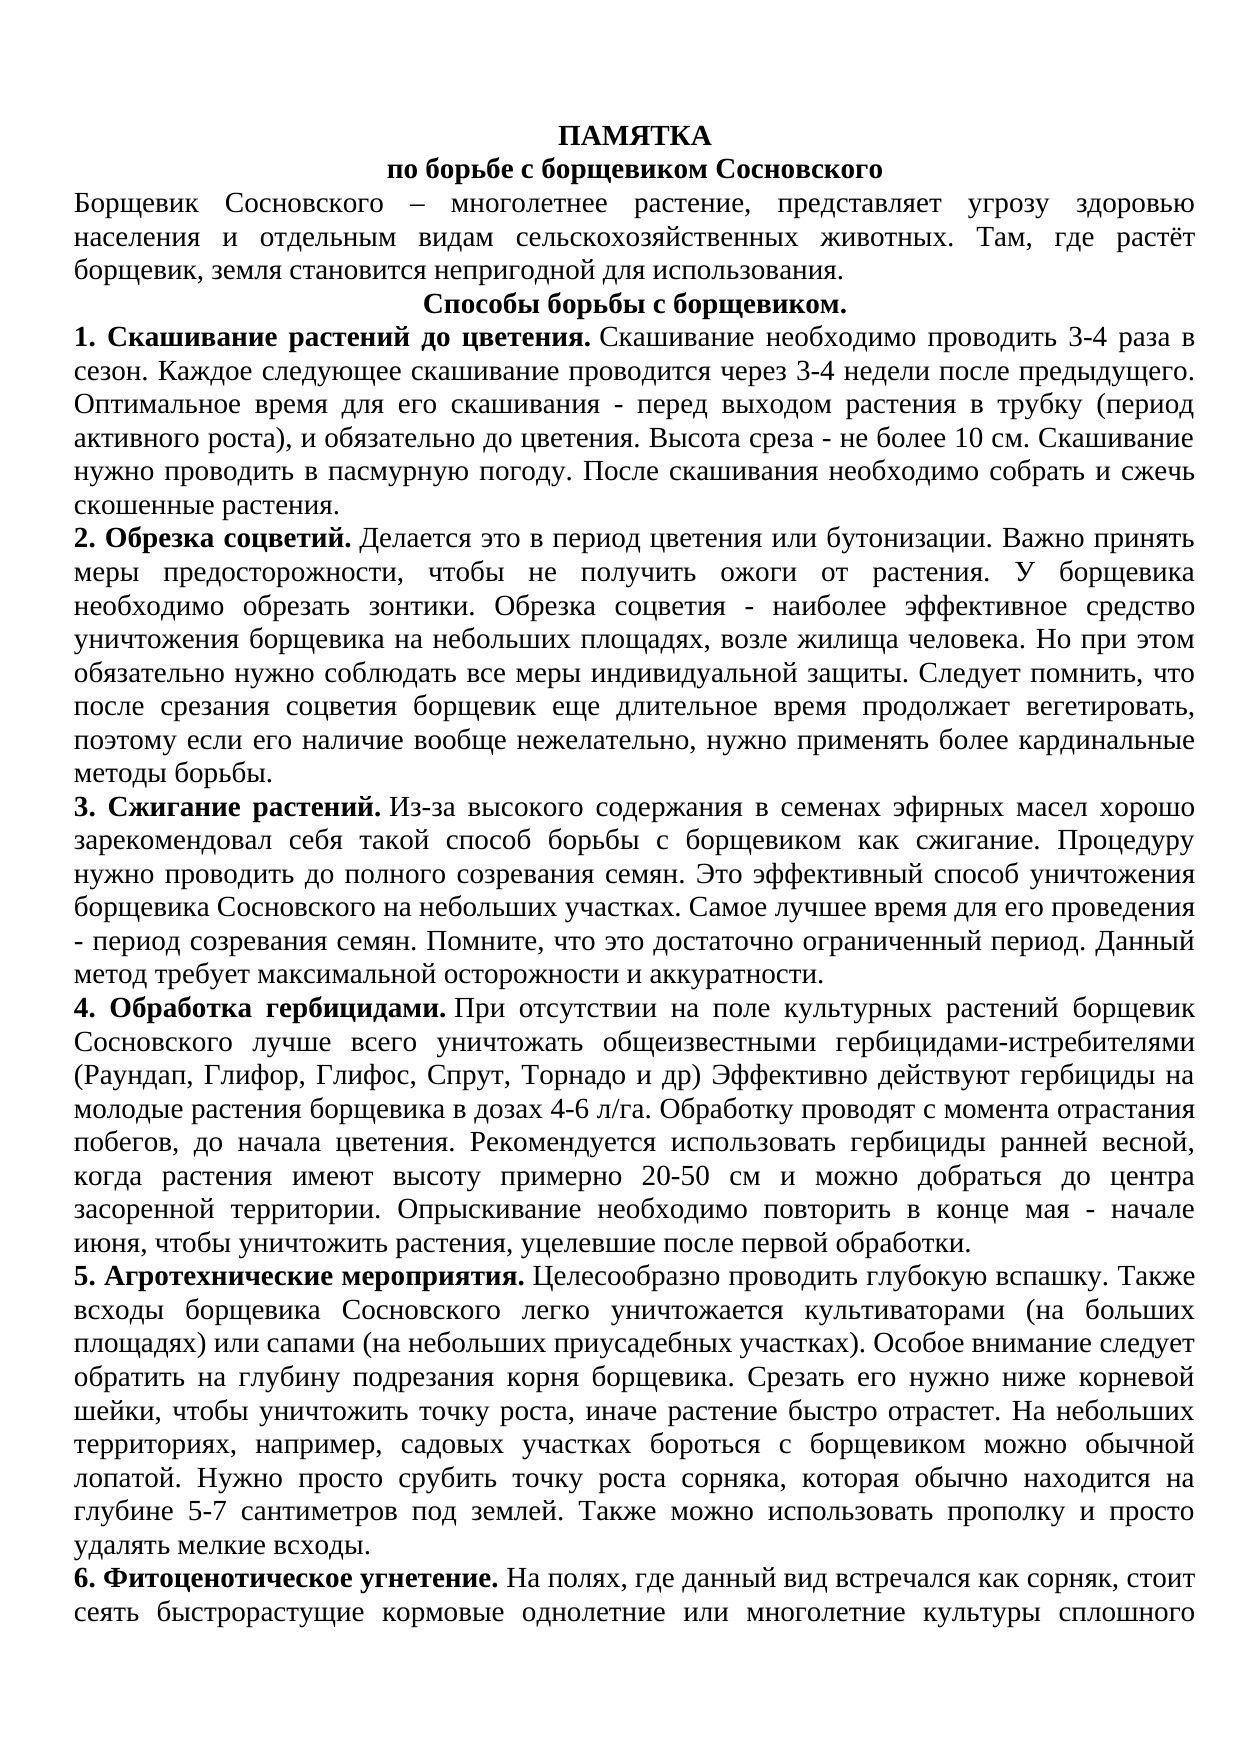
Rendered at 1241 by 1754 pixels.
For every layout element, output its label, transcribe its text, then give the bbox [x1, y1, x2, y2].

text 3. Сжигание растений. Из-за высокого содержания в семенах эфирных масел хорошо зарекомендовал себя такой способ борьбы с борщевиком как сжигание. Процедуру нужно проводить до полного созревания семян. Это эффективный способ уничтожения борщевика Сосновского на небольших участках. Самое лучшее время для его проведения - период созревания семян. Помните, что это достаточно ограниченный период. Данный метод требует максимальной осторожности и аккуратности. [74, 789, 1196, 990]
text 1. Скашивание растений до цветения. Скашивание необходимо проводить 3-4 раза в сезон. Каждое следующее скашивание проводится через 3-4 недели после предыдущего. Оптимальное время для его скашивания - перед выходом растения в трубку (период активного роста), и обязательно до цветения. Высота среза - не более 10 см. Скашивание нужно проводить в пасмурную погоду. После скашивания необходимо собрать и сжечь скошенные растения. [74, 319, 1196, 521]
text по борьбе с борщевиком Сосновского [74, 152, 1196, 185]
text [74, 1560, 1196, 1627]
text 2. Обрезка соцветий. Делается это в период цветения или бутонизации. Важно принять меры предосторожности, чтобы не получить ожоги от растения. У борщевика необходимо обрезать зонтики. Обрезка соцветия - наиболее эффективное средство уничтожения борщевика на небольших площадях, возле жилища человека. Но при этом обязательно нужно соблюдать все меры индивидуальной защиты. Следует помнить, что после срезания соцветия борщевик еще длительное время продолжает вегетировать, поэтому если его наличие вообще нежелательно, нужно применять более кардинальные методы борьбы. [74, 521, 1196, 789]
text 4. Обработка гербицидами. При отсутствии на поле культурных растений борщевик Сосновского лучше всего уничтожать общеизвестными гербицидами-истребителями (Раундап, Глифор, Глифос, Спрут, Торнадо и др) Эффективно действуют гербициды на молодые растения борщевика в дозах 4-6 л/га. Обработку проводят с момента отрастания побегов, до начала цветения. Рекомендуется использовать гербициды ранней весной, когда растения имеют высоту примерно 20-50 см и можно добраться до центра засоренной территории. Опрыскивание необходимо повторить в конце мая - начале июня, чтобы уничтожить растения, уцелевшие после первой обработки. [74, 990, 1196, 1258]
text Борщевик Сосновского – многолетнее растение, представляет угрозу здоровью населения и отдельным видам сельскохозяйственных животных. Там, где растёт борщевик, земля становится непригодной для использования. [74, 185, 1196, 286]
text 5. Агротехнические мероприятия. Целесообразно проводить глубокую вспашку. Также всходы борщевика Сосновского легко уничтожается культиваторами (на больших площадях) или сапами (на небольших приусадебных участках). Особое внимание следует обратить на глубину подрезания корня борщевика. Срезать его нужно ниже корневой шейки, чтобы уничтожить точку роста, иначе растение быстро отрастет. На небольших территориях, например, садовых участках бороться с борщевиком можно обычной лопатой. Нужно просто срубить точку роста сорняка, которая обычно находится на глубине 5-7 сантиметров под землей. Также можно использовать прополку и просто удалять мелкие всходы. [74, 1258, 1196, 1560]
text Способы борьбы с борщевиком. [74, 286, 1196, 319]
text ПАМЯТКА [74, 118, 1196, 152]
